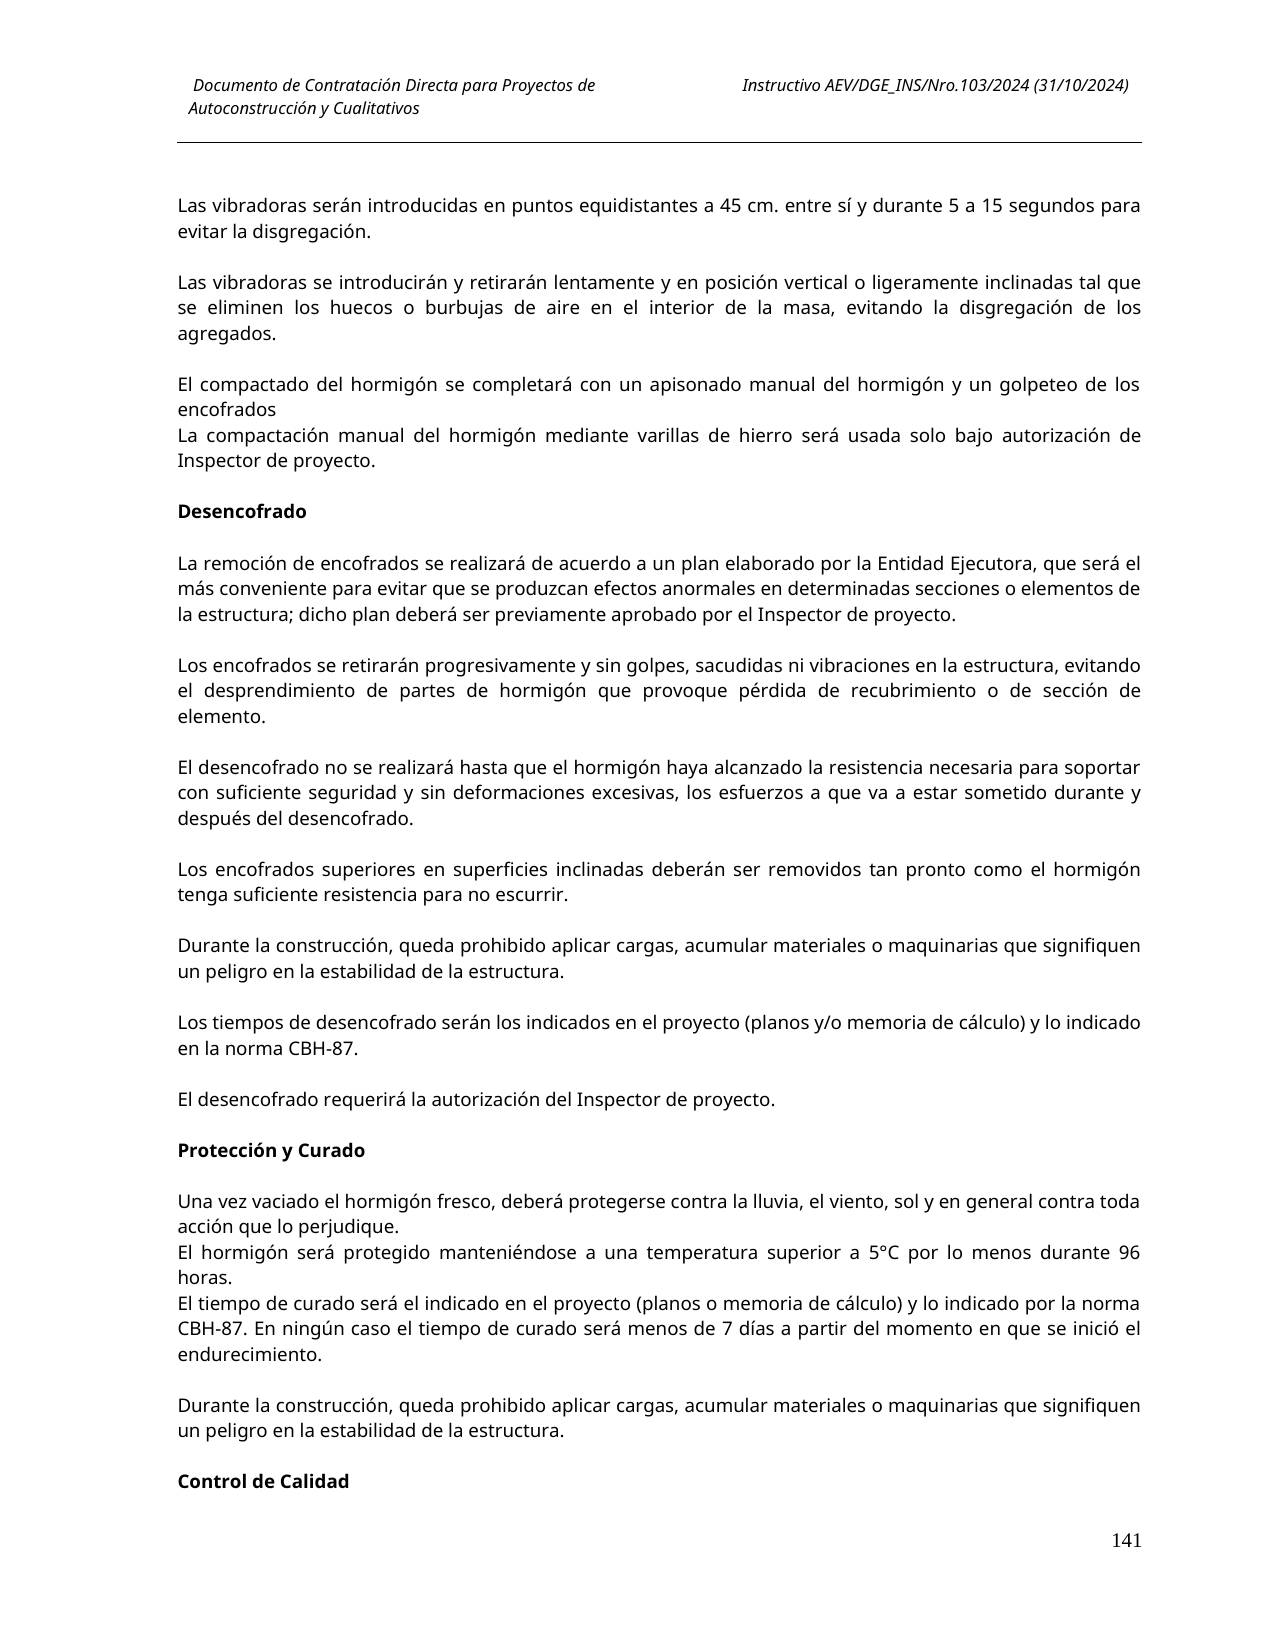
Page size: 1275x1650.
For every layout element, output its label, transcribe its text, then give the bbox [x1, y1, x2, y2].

text El desencofrado no se realizará hasta que el hormigón haya alcanzado la resistencia necesaria para soportar con suficiente seguridad y sin deformaciones excesivas, los esfuerzos a que va a estar sometido durante y después del desencofrado. [177, 754, 1142, 831]
text El desencofrado requerirá la autorización del Inspector de proyecto. [177, 1086, 1142, 1111]
text El compactado del hormigón se completará con un apisonado manual del hormigón y un golpeteo de los encofrados [177, 371, 1142, 422]
text El tiempo de curado será el indicado en el proyecto (planos o memoria de cálculo) y lo indicado por la norma CBH-87. En ningún caso el tiempo de curado será menos de 7 días a partir del momento en que se inició el endurecimiento. [177, 1290, 1142, 1367]
text Protección y Curado [177, 1137, 1142, 1162]
text Los encofrados se retirarán progresivamente y sin golpes, sacudidas ni vibraciones en la estructura, evitando el desprendimiento de partes de hormigón que provoque pérdida de recubrimiento o de sección de elemento. [177, 652, 1142, 728]
text Las vibradoras se introducirán y retirarán lentamente y en posición vertical o ligeramente inclinadas tal que se eliminen los huecos o burbujas de aire en el interior de la masa, evitando la disgregación de los agregados. [177, 269, 1142, 346]
text La remoción de encofrados se realizará de acuerdo a un plan elaborado por la Entidad Ejecutora, que será el más conveniente para evitar que se produzcan efectos anormales en determinadas secciones o elementos de la estructura; dicho plan deberá ser previamente aprobado por el Inspector de proyecto. [177, 550, 1142, 626]
text La compactación manual del hormigón mediante varillas de hierro será usada solo bajo autorización de Inspector de proyecto. [177, 422, 1142, 473]
text Control de Calidad [177, 1469, 1142, 1494]
text Las vibradoras serán introducidas en puntos equidistantes a 45 cm. entre sí y durante 5 a 15 segundos para evitar la disgregación. [177, 193, 1142, 244]
text Los tiempos de desencofrado serán los indicados en el proyecto (planos y/o memoria de cálculo) y lo indicado en la norma CBH-87. [177, 1009, 1142, 1060]
text Los encofrados superiores en superficies inclinadas deberán ser removidos tan pronto como el hormigón tenga suficiente resistencia para no escurrir. [177, 856, 1142, 907]
text Una vez vaciado el hormigón fresco, deberá protegerse contra la lluvia, el viento, sol y en general contra toda acción que lo perjudique. [177, 1188, 1142, 1239]
text Durante la construcción, queda prohibido aplicar cargas, acumular materiales o maquinarias que signifiquen un peligro en la estabilidad de la estructura. [177, 1392, 1142, 1443]
text Durante la construcción, queda prohibido aplicar cargas, acumular materiales o maquinarias que signifiquen un peligro en la estabilidad de la estructura. [177, 933, 1142, 984]
text El hormigón será protegido manteniéndose a una temperatura superior a 5°C por lo menos durante 96 horas. [177, 1239, 1142, 1290]
text Desencofrado [177, 499, 1142, 524]
